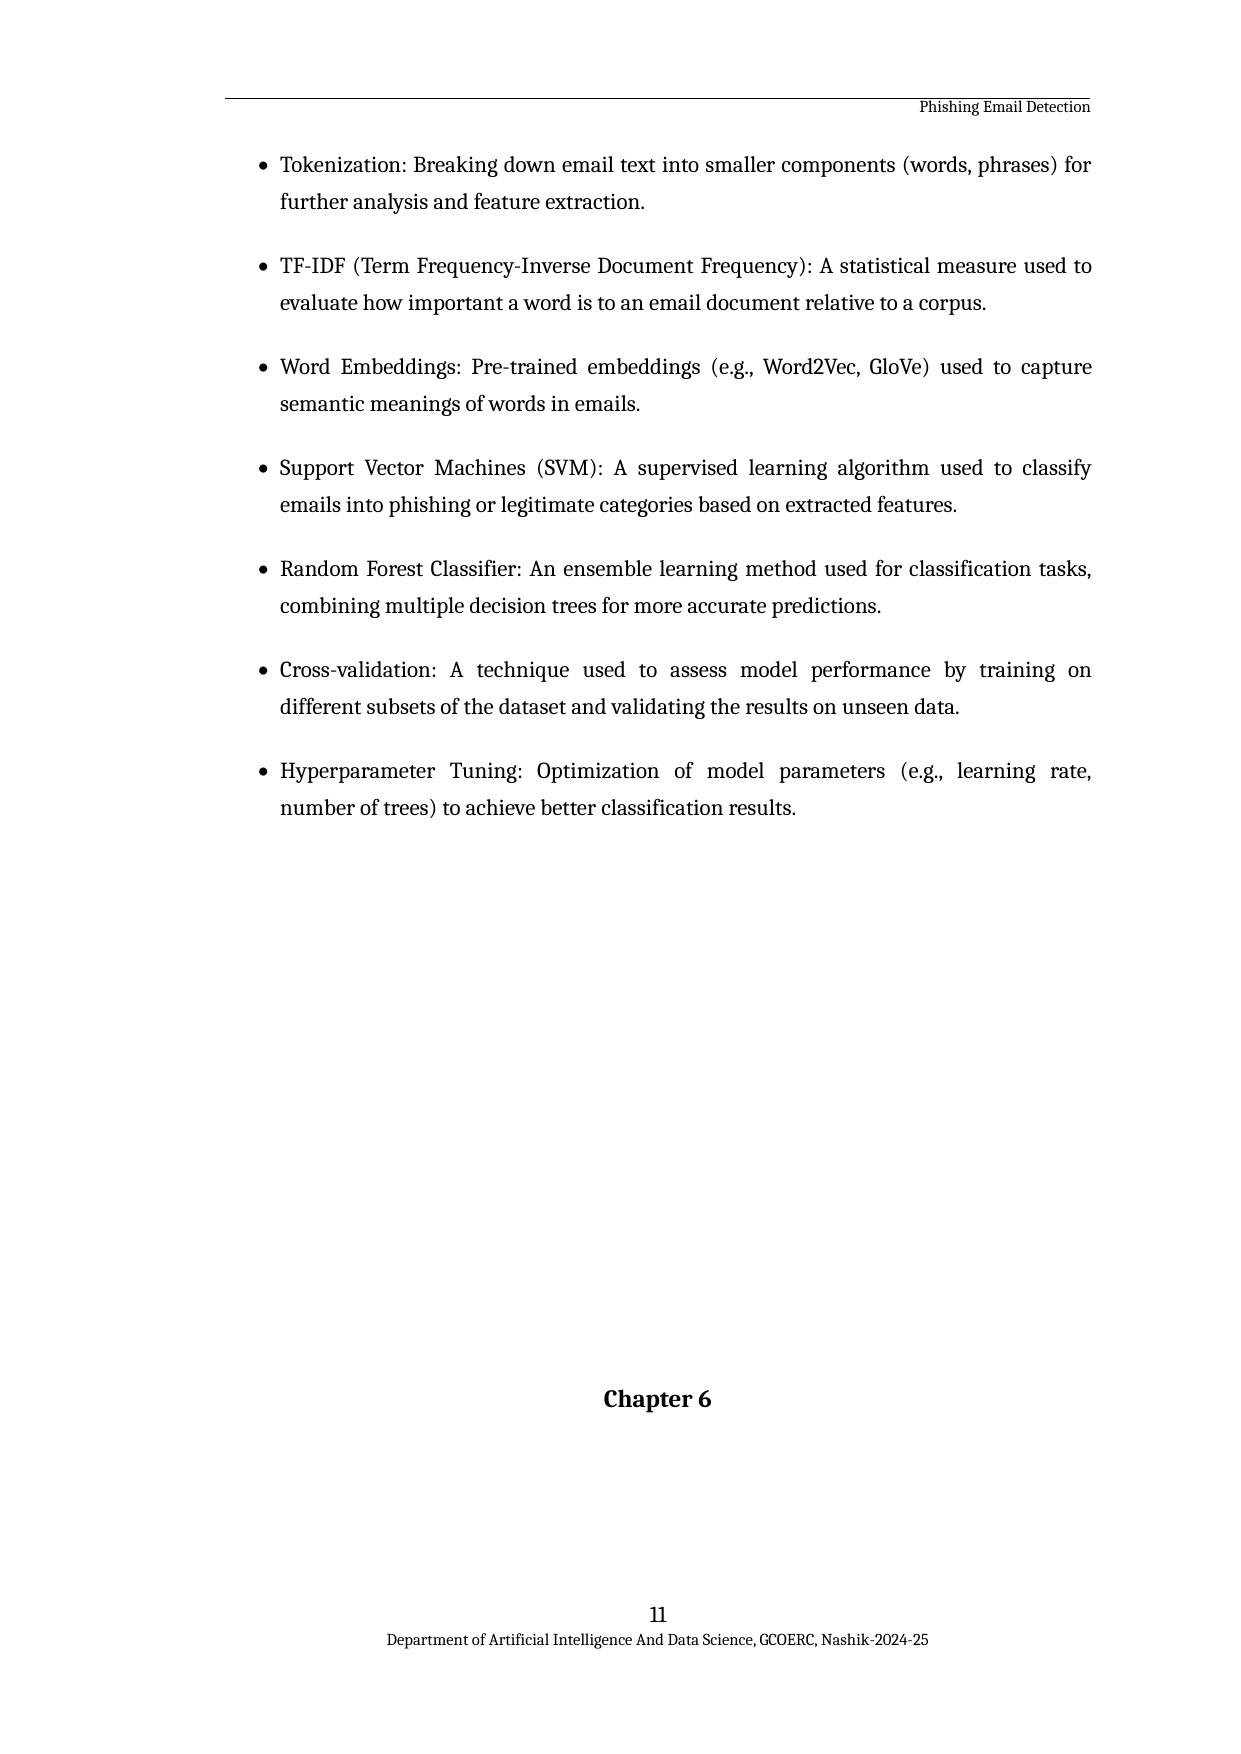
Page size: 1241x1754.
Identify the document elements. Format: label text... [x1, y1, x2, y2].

list Support Vector Machines (SVM): A supervised learning algorithm used to classify emails into phishing or legitimate categories based on extracted features. [257, 453, 1093, 518]
list Tokenization: Breaking down email text into smaller components (words, phrases) for further analysis and feature extraction. [257, 150, 1093, 215]
list Cross-validation: A technique used to assess model performance by training on different subsets of the dataset and validating the results on unseen data. [257, 655, 1093, 720]
list Word Embeddings: Pre-trained embeddings (e.g., Word2Vec, GloVe) used to capture semantic meanings of words in emails. [257, 352, 1093, 417]
list TF-IDF (Term Frequency-Inverse Document Frequency): A statistical measure used to evaluate how important a word is to an email document relative to a corpus. [257, 251, 1093, 316]
list Hyperparameter Tuning: Optimization of model parameters (e.g., learning rate, number of trees) to achieve better classification results. [257, 756, 1093, 821]
text Chapter 6 [225, 1385, 1090, 1413]
list Random Forest Classifier: An ensemble learning method used for classification tasks, combining multiple decision trees for more accurate predictions. [257, 554, 1093, 619]
